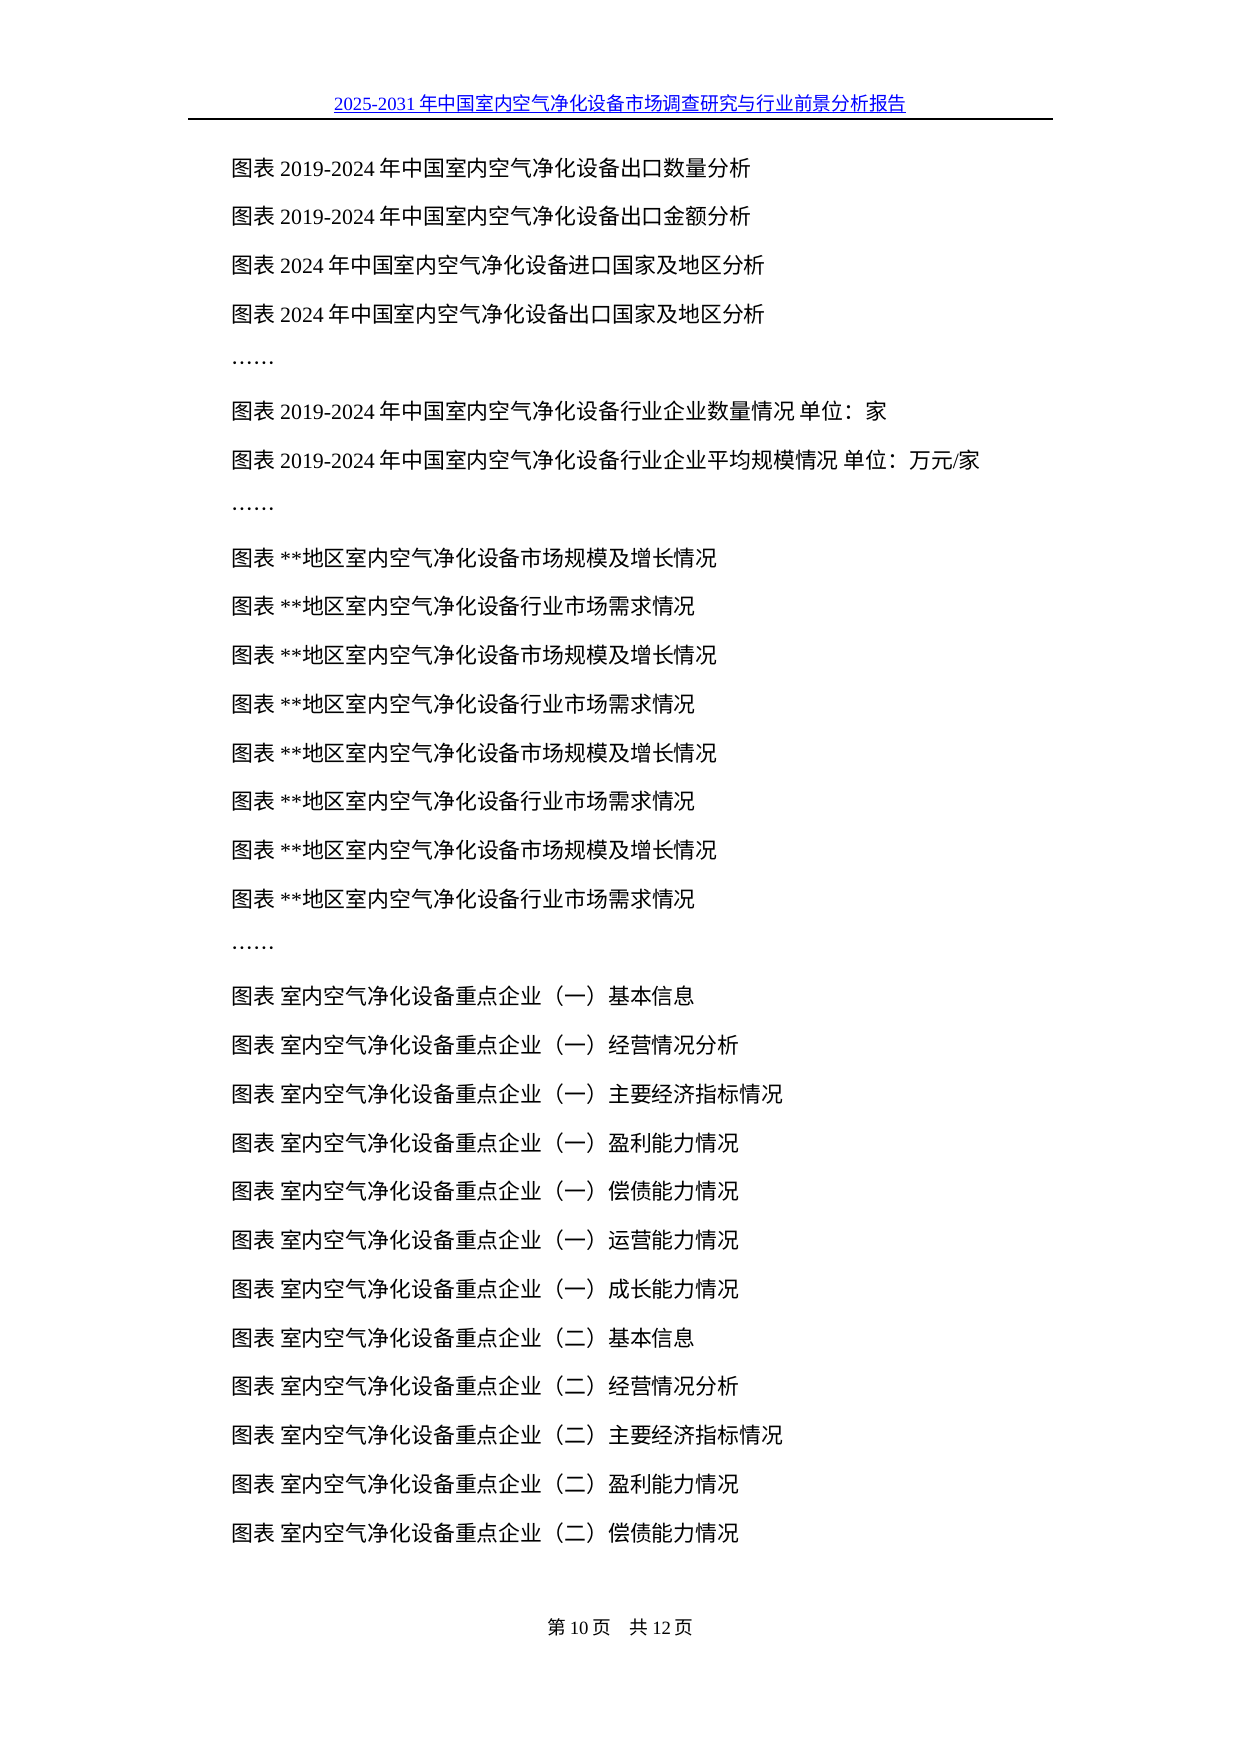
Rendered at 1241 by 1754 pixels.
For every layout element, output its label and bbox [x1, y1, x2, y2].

text [187, 150, 1053, 1548]
